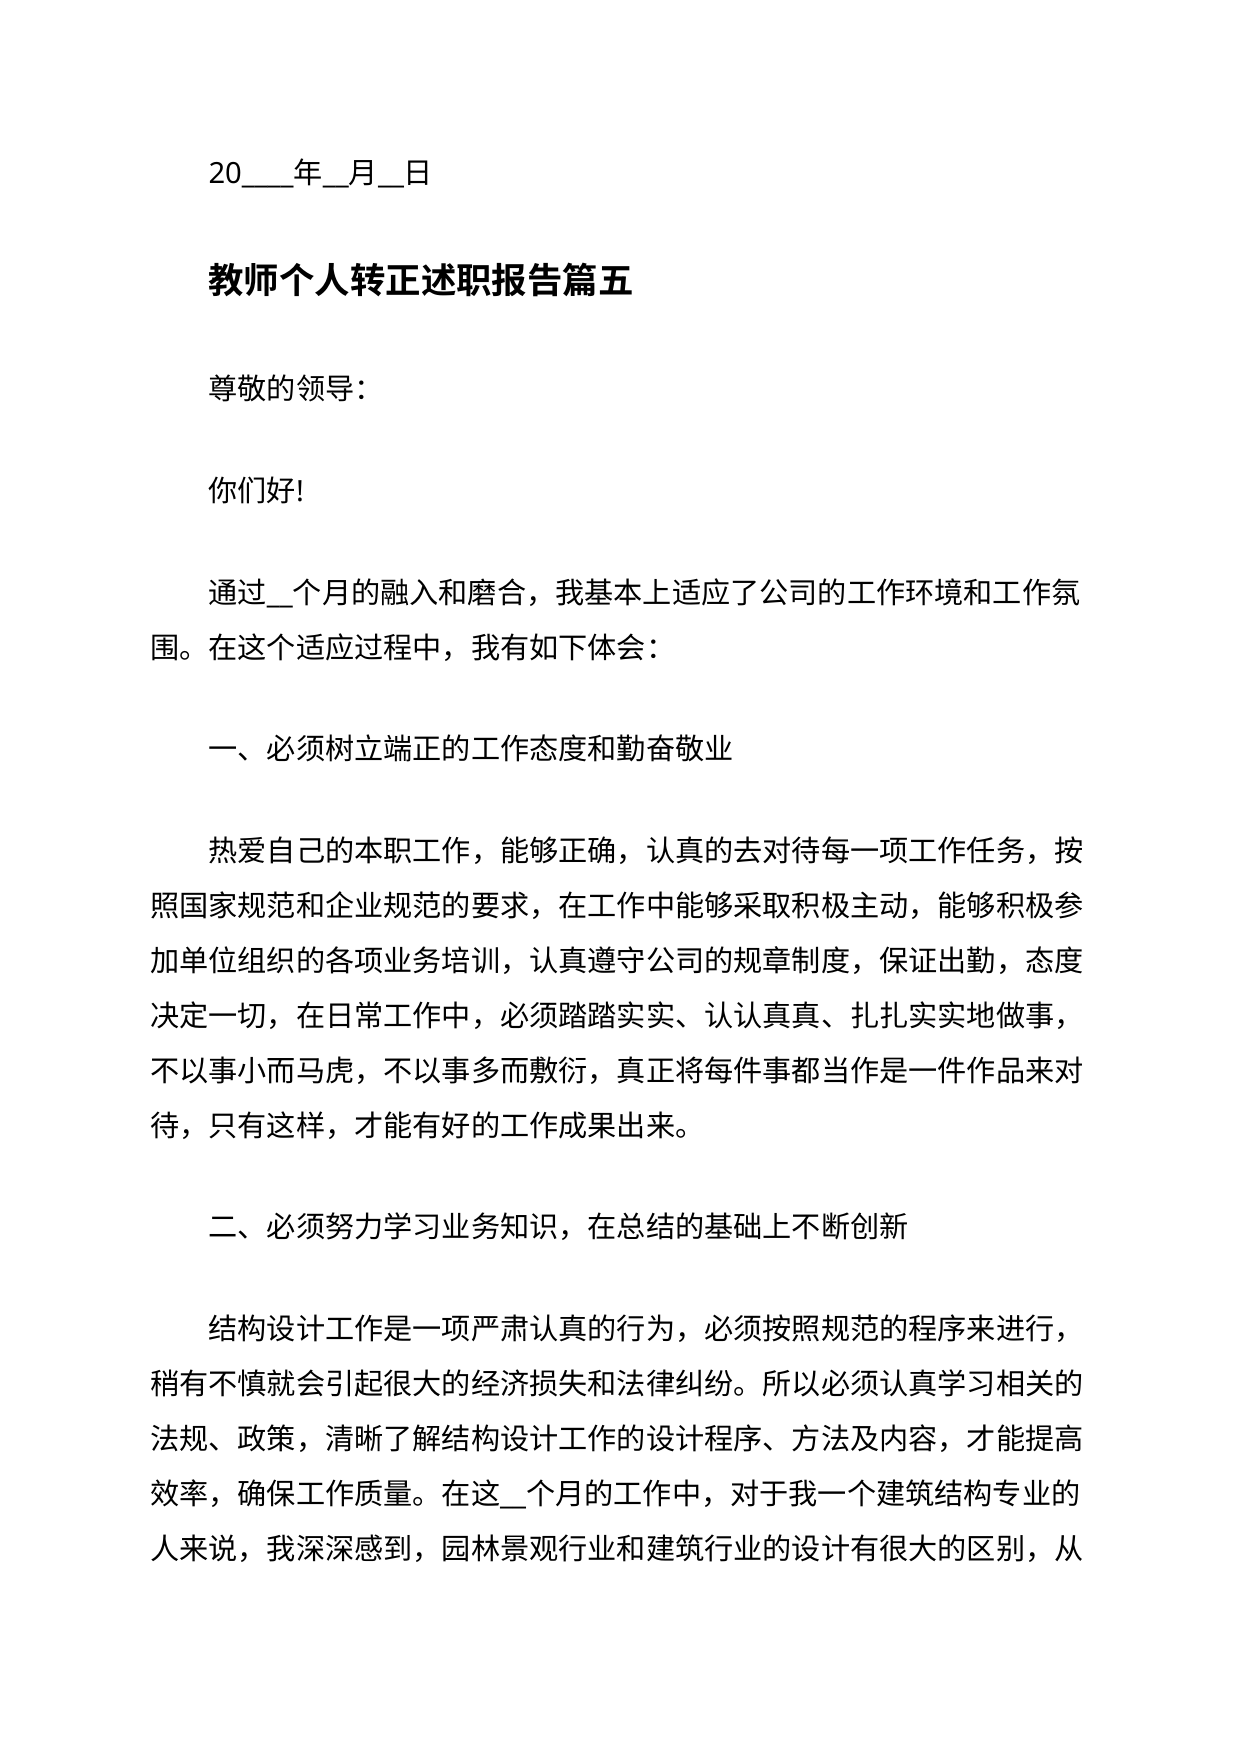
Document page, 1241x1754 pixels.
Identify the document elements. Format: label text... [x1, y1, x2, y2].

text 你们好! [150, 467, 1090, 509]
text 教师个人转正述职报告篇五 [150, 252, 1090, 303]
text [150, 1306, 1090, 1568]
text 一、必须树立端正的工作态度和勤奋敬业 [150, 726, 1090, 768]
text 二、必须努力学习业务知识，在总结的基础上不断创新 [150, 1204, 1090, 1246]
text 热爱自己的本职工作，能够正确，认真的去对待每一项工作任务，按照国家规范和企业规范的要求，在工作中能够采取积极主动，能够积极参加单位组织的各项业务培训，认真遵守公司的规章制度，保证出勤，态度决定一切，在日常工作中，必须踏踏实实、认认真真、扎扎实实地做事，不以事小而马虎，不以事多而敷衍，真正将每件事都当作是一件作品来对待，只有这样，才能有好的工作成果出来。 [150, 828, 1090, 1144]
text 通过__个月的融入和磨合，我基本上适应了公司的工作环境和工作氛围。在这个适应过程中，我有如下体会： [150, 569, 1090, 666]
text 20____年__月__日 [150, 150, 1090, 192]
text 尊敬的领导： [150, 365, 1090, 408]
